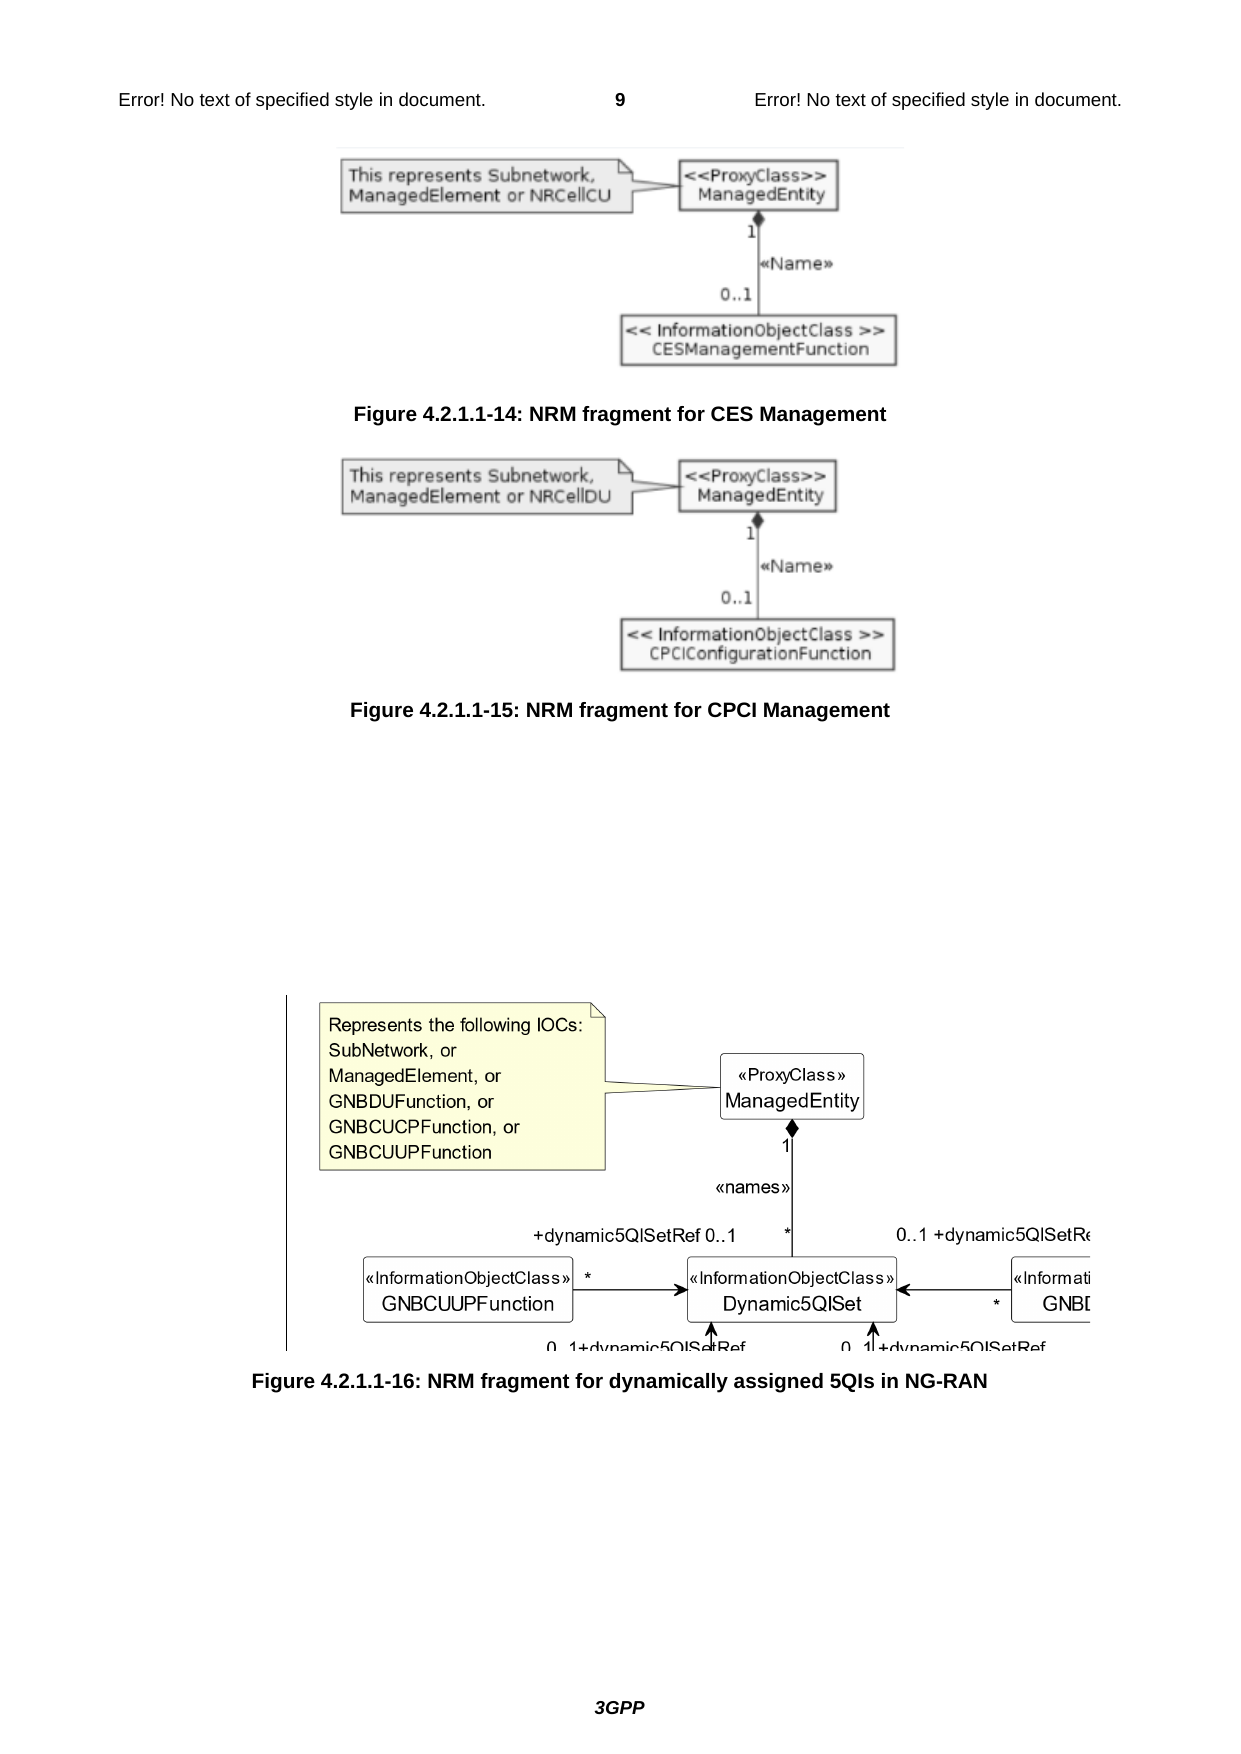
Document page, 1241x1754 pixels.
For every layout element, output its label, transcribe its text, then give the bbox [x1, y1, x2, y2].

text Figure 4.2.1.1-15: NRM fragment for CPCI Management [118, 698, 1122, 722]
text Figure 4.2.1.1-14: NRM fragment for CES Management [118, 401, 1122, 425]
text Figure 4.2.1.1-16: NRM fragment for dynamically assigned 5QIs in NG-RAN [118, 1369, 1122, 1393]
